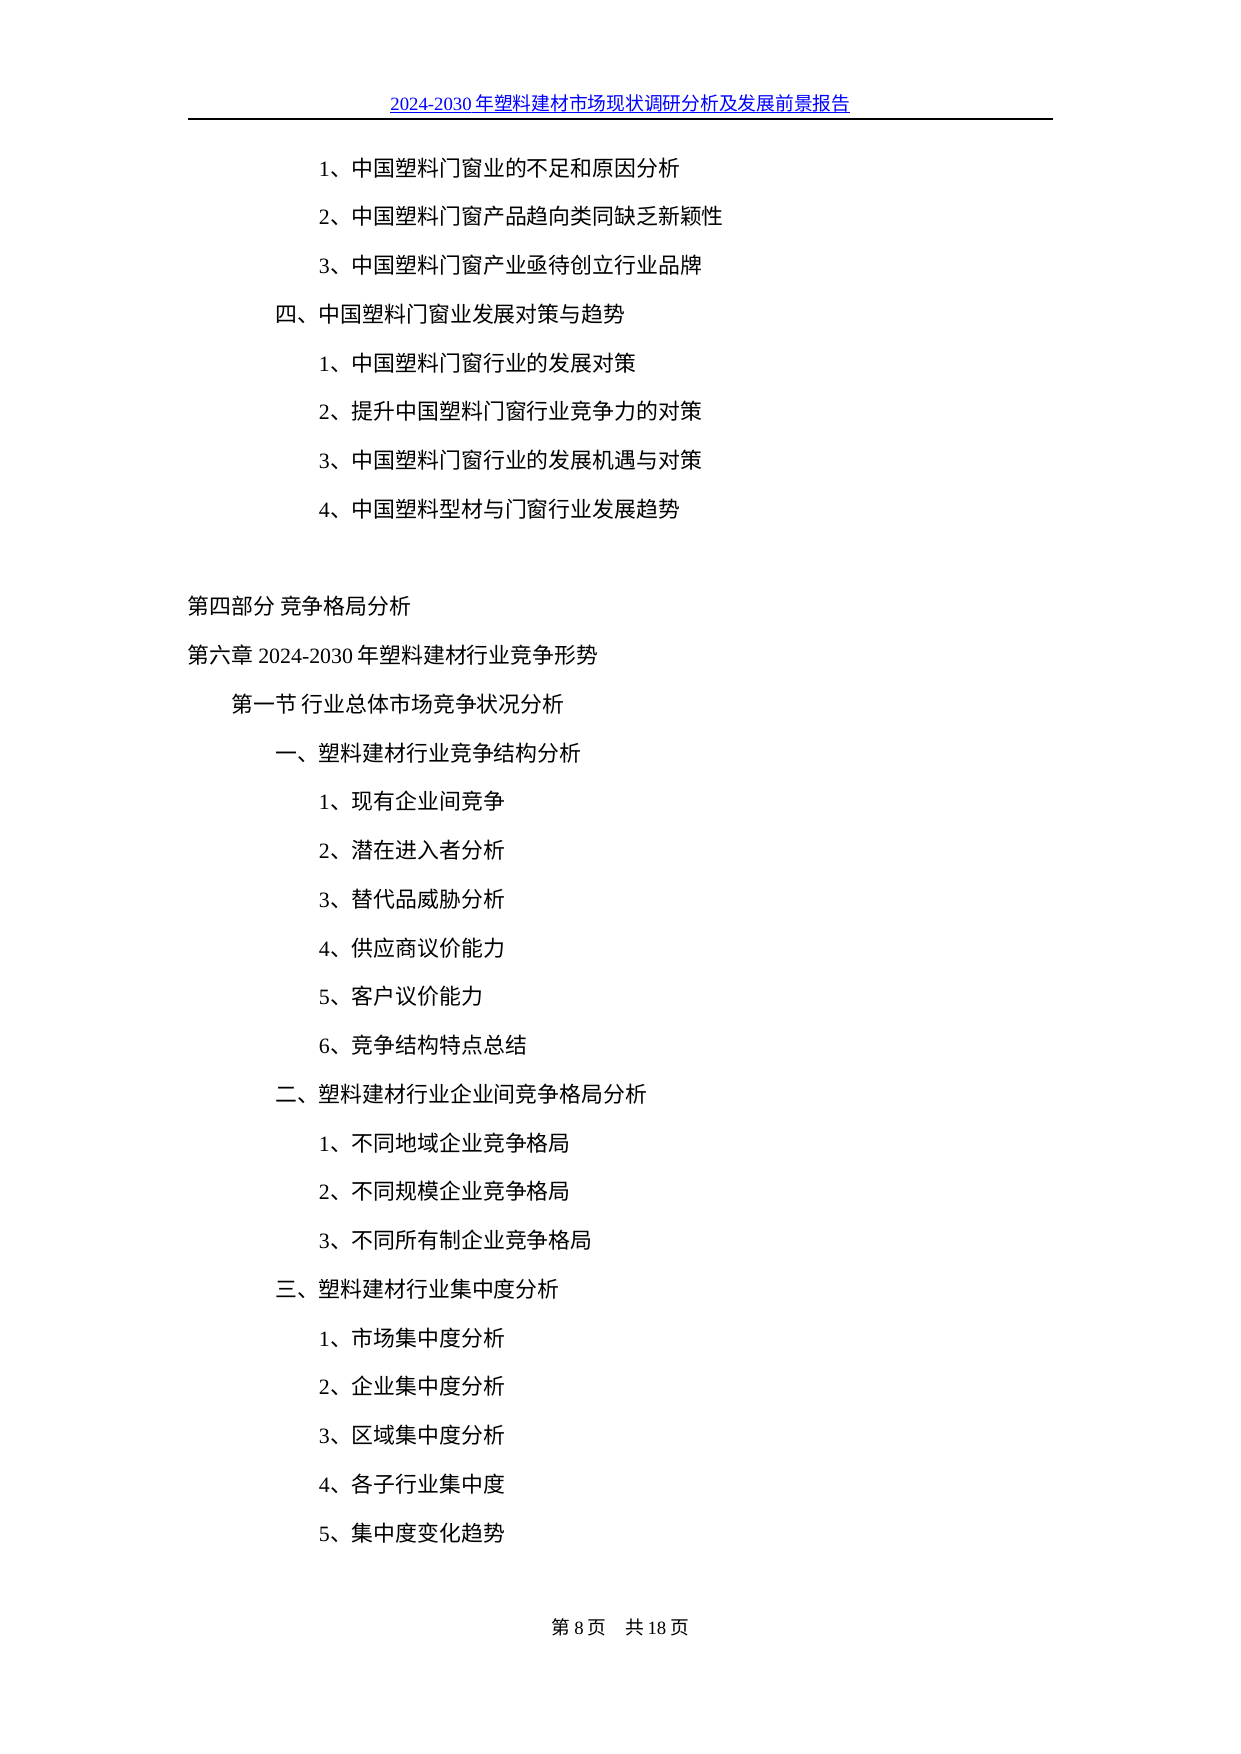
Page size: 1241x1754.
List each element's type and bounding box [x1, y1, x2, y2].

text [187, 150, 1053, 1548]
